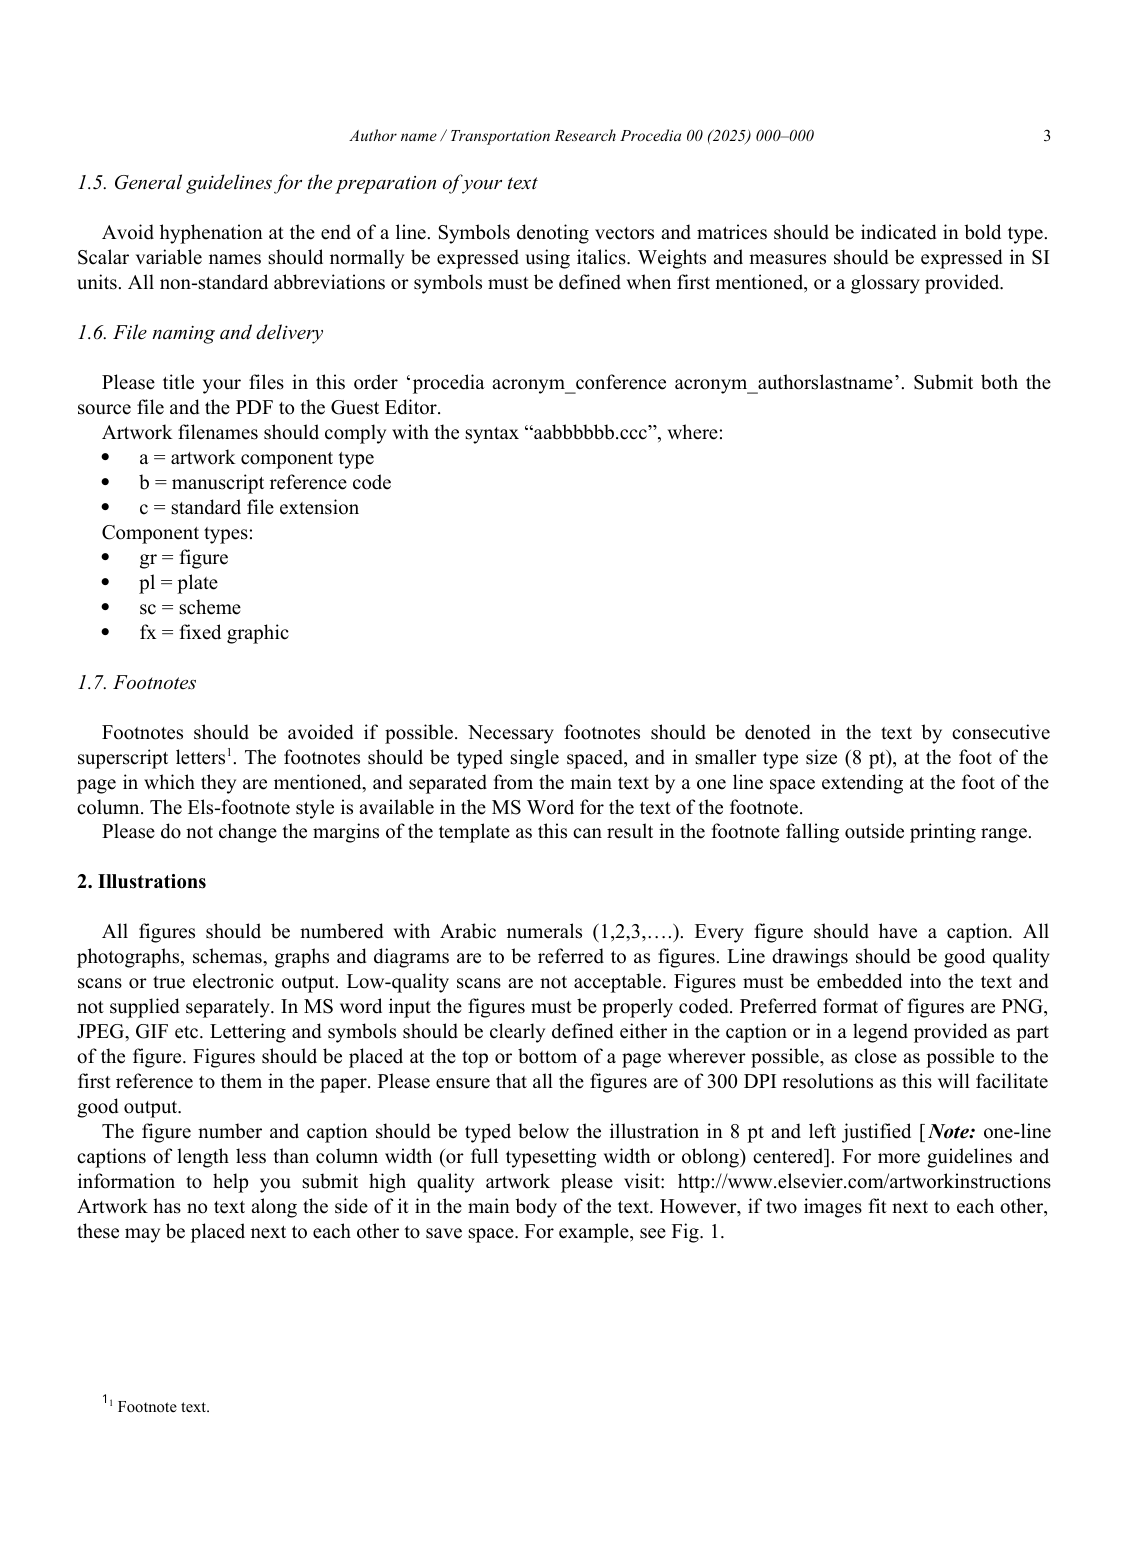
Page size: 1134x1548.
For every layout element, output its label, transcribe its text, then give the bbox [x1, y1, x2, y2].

text Footnotes [77, 669, 1051, 694]
list gr = figure [102, 544, 1051, 569]
list c = standard file extension [102, 494, 1051, 519]
text All figures should be numbered with Arabic numerals (1,2,3,….). Every figure should have a caption. All photographs, schemas, graphs and diagrams are to be referred to as figures. Line drawings should be good quality scans or true electronic output. Low-quality scans are not acceptable. Figures must be embedded into the text and not supplied separately. In MS word input the figures must be properly coded. Preferred format of figures are PNG, JPEG, GIF etc. Lettering and symbols should be clearly defined either in the caption or in a legend provided as part of the figure. Figures should be placed at the top or bottom of a page wherever possible, as close as possible to the first reference to them in the paper. Please ensure that all the figures are of 300 DPI resolutions as this will facilitate good output. [77, 918, 1051, 1118]
text Artwork filenames should comply with the syntax “aabbbbbb.ccc”, where: [77, 419, 1051, 444]
text Please title your files in this order ‘procedia acronym_conference acronym_authorslastname’. Submit both the source file and the PDF to the Guest Editor. [77, 369, 1051, 419]
text The figure number and caption should be typed below the illustration in 8 pt and left justified [Note: one-line captions of length less than column width (or full typesetting width or oblong) centered]. For more guidelines and information to help you submit high quality artwork please visit: http://www.elsevier.com/artworkinstructions Artwork has no text along the side of it in the main body of the text. However, if two images fit next to each other, these may be placed next to each other to save space. For example, see Fig. 1. [77, 1118, 1051, 1243]
text General guidelines for the preparation of your text [77, 169, 1051, 194]
list a = artwork component type [102, 444, 1051, 469]
list sc = scheme [102, 594, 1051, 619]
list pl = plate [102, 569, 1051, 594]
text File naming and delivery [77, 319, 1051, 344]
text Please do not change the margins of the template as this can result in the footnote falling outside printing range. [77, 819, 1051, 843]
text Component types: [102, 519, 1051, 544]
list fx = fixed graphic [102, 619, 1051, 644]
text Illustrations [77, 868, 1051, 893]
text Footnotes should be avoided if possible. Necessary footnotes should be denoted in the text by consecutive superscript letters1. The footnotes should be typed single spaced, and in smaller type size (8 pt), at the foot of the page in which they are mentioned, and separated from the main text by a one line space extending at the foot of the column. The Els-footnote style is available in the MS Word for the text of the footnote. [77, 719, 1051, 819]
list b = manuscript reference code [102, 469, 1051, 494]
text Avoid hyphenation at the end of a line. Symbols denoting vectors and matrices should be indicated in bold type. Scalar variable names should normally be expressed using italics. Weights and measures should be expressed in SI units. All non-standard abbreviations or symbols must be defined when first mentioned, or a glossary provided. [77, 219, 1051, 294]
